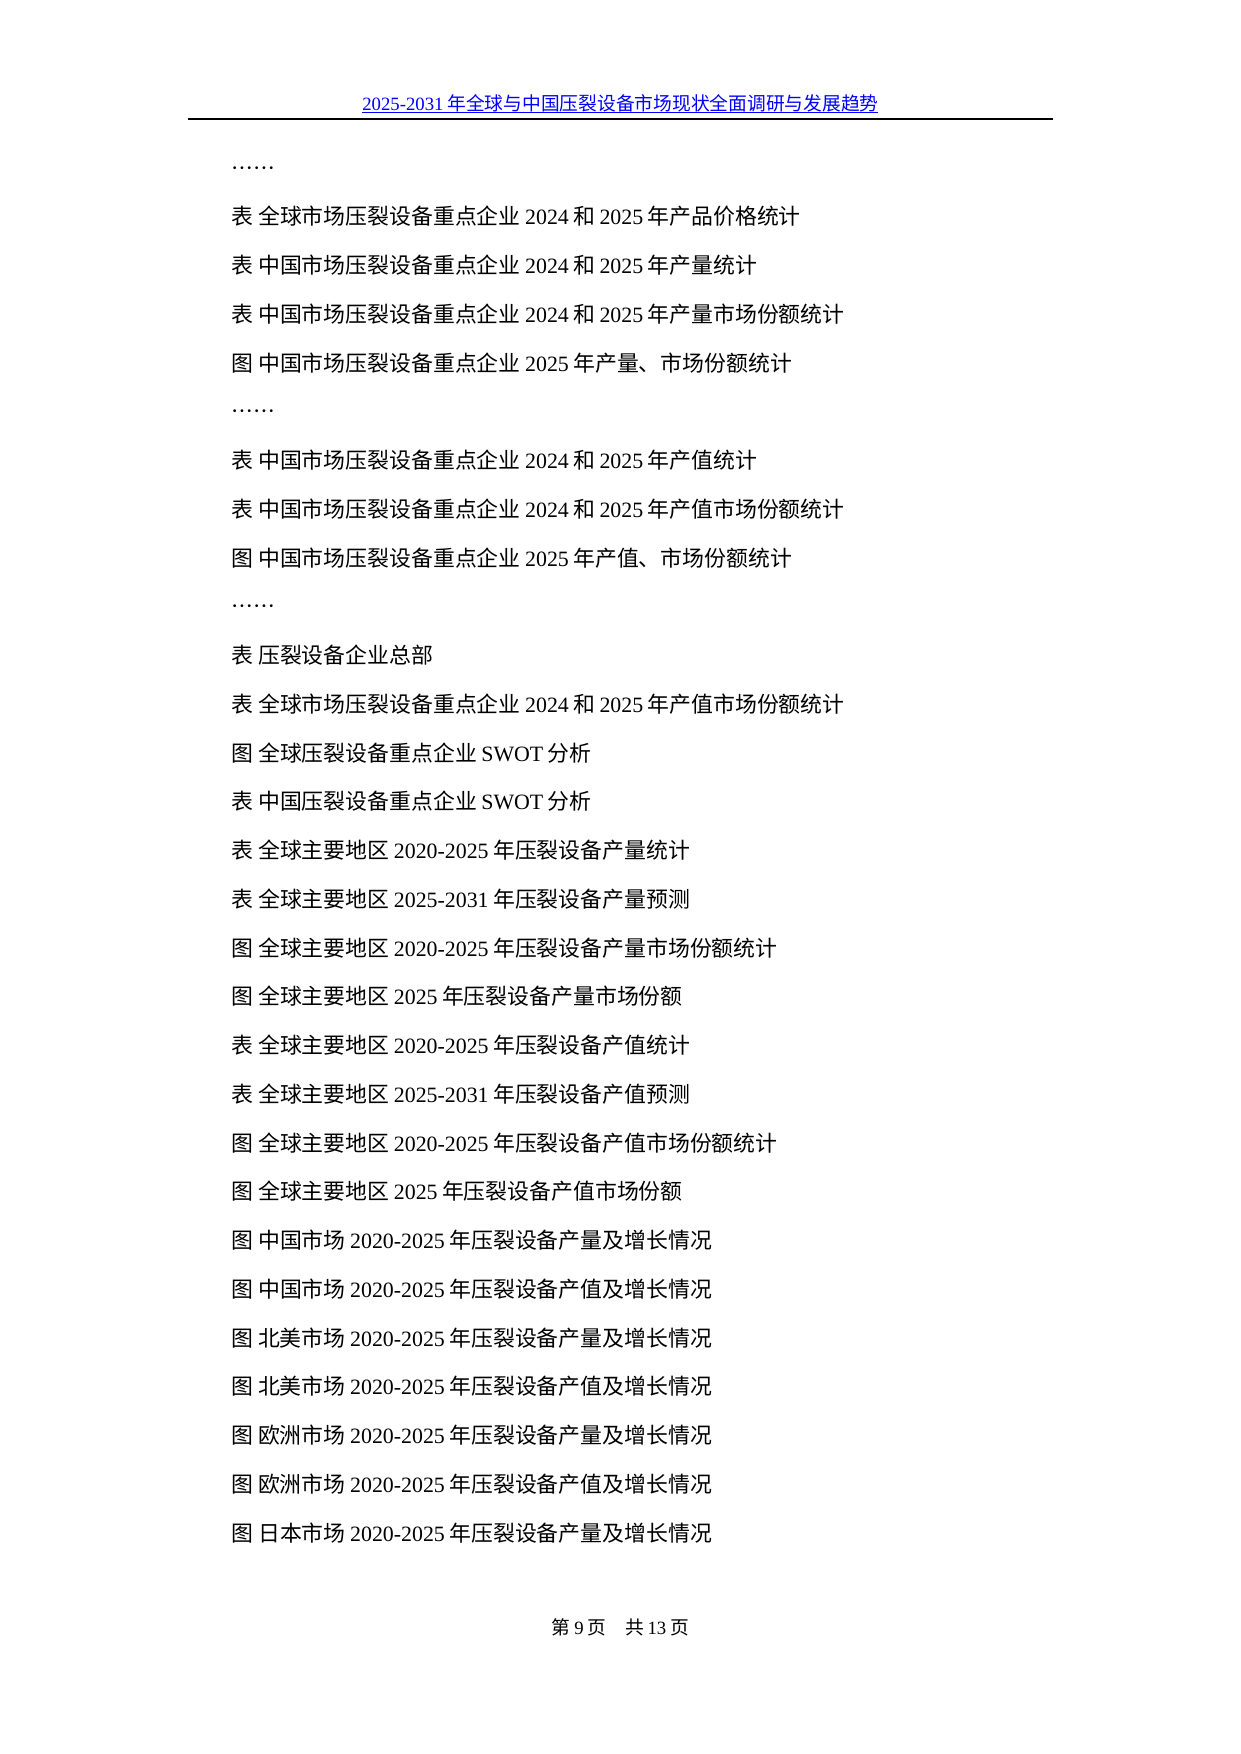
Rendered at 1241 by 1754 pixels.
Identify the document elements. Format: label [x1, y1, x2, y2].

text [187, 150, 1053, 1548]
